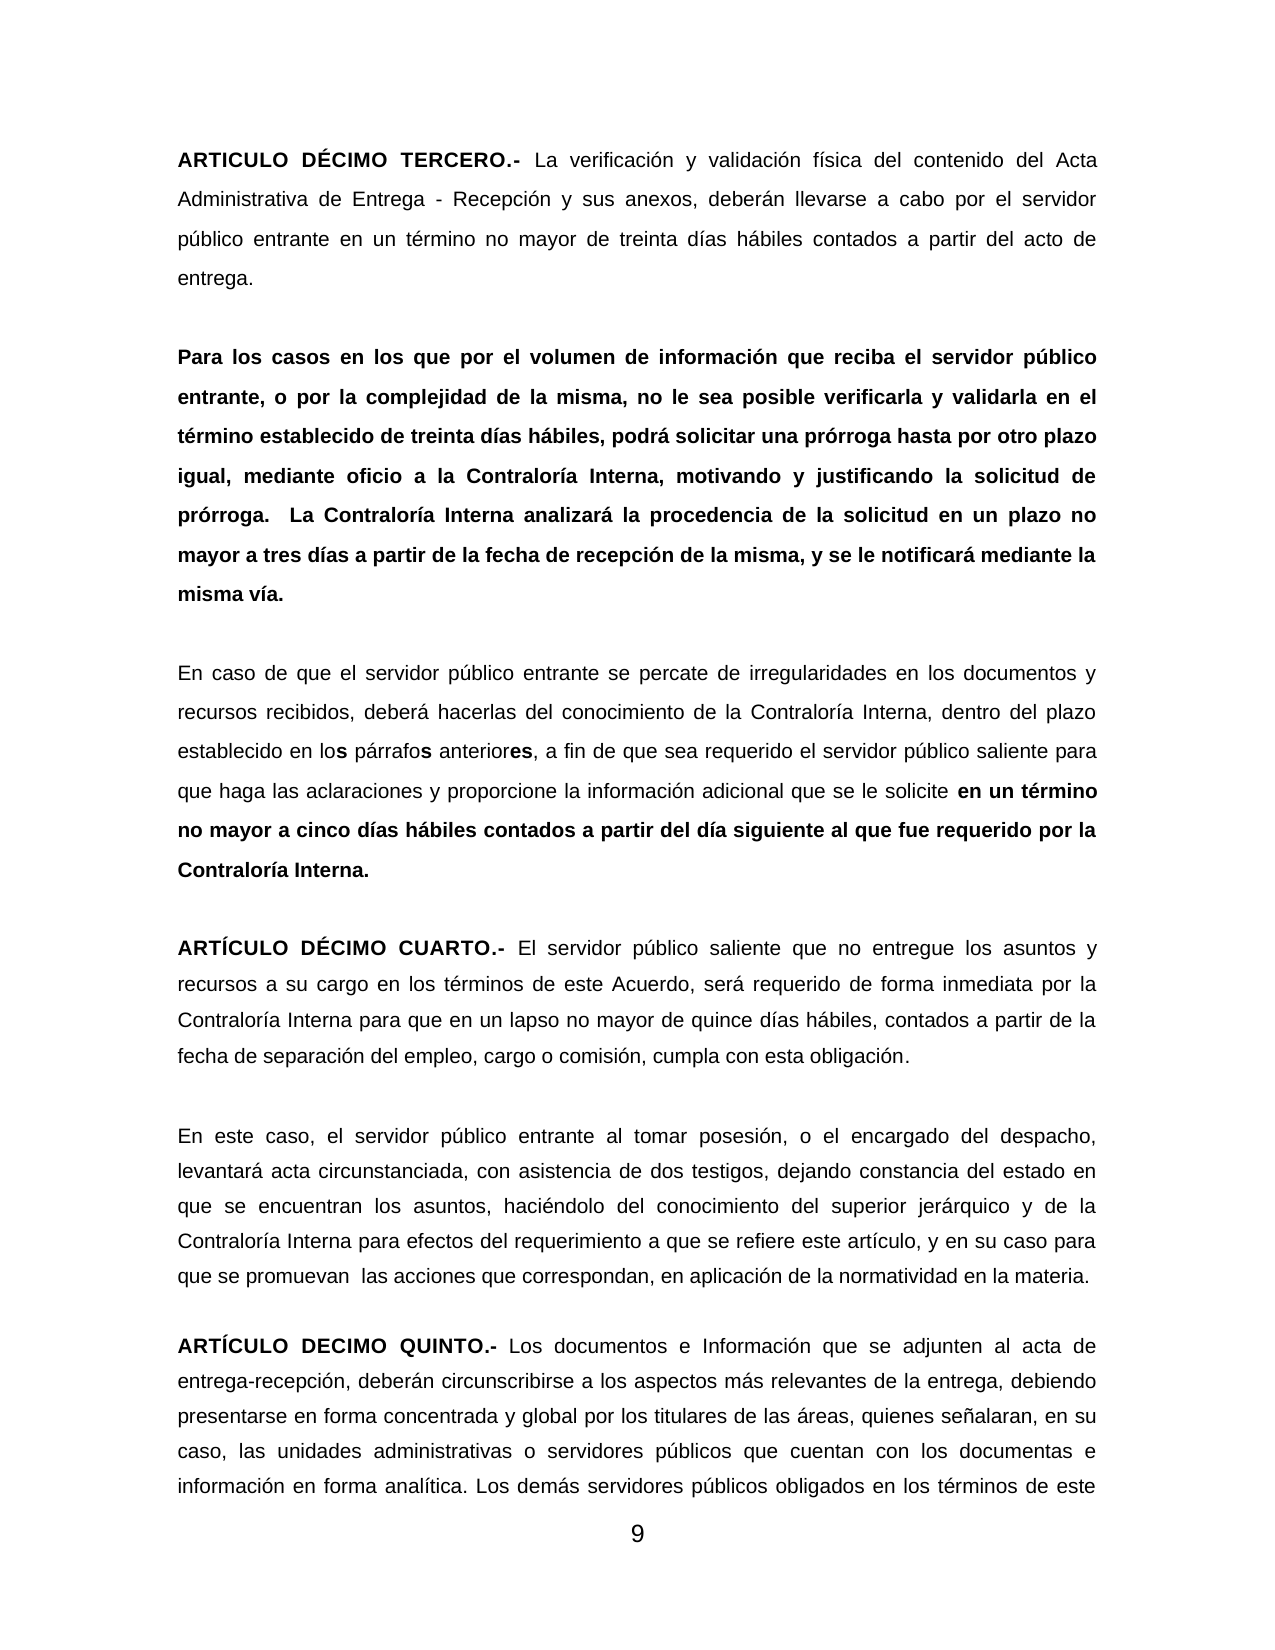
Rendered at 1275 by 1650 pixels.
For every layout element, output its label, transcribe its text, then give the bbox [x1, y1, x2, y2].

text ARTICULO DÉCIMO TERCERO.- La verificación y validación física del contenido del Acta Administrativa de Entrega - Recepción y sus anexos, deberán llevarse a cabo por el servidor público entrante en un término no mayor de treinta días hábiles contados a partir del acto de entrega. [177, 148, 1098, 290]
text En caso de que el servidor público entrante se percate de irregularidades en los documentos y recursos recibidos, deberá hacerlas del conocimiento de la Contraloría Interna, dentro del plazo establecido en los párrafos anteriores, a fin de que sea requerido el servidor público saliente para que haga las aclaraciones y proporcione la información adicional que se le solicite en un término no mayor a cinco días hábiles contados a partir del día siguiente al que fue requerido por la Contraloría Interna. [177, 660, 1098, 882]
text Para los casos en los que por el volumen de información que reciba el servidor público entrante, o por la complejidad de la misma, no le sea posible verificarla y validarla en el término establecido de treinta días hábiles, podrá solicitar una prórroga hasta por otro plazo igual, mediante oficio a la Contraloría Interna, motivando y justificando la solicitud de prórroga. La Contraloría Interna analizará la procedencia de la solicitud en un plazo no mayor a tres días a partir de la fecha de recepción de la misma, y se le notificará mediante la misma vía. [177, 345, 1098, 606]
text En este caso, el servidor público entrante al tomar posesión, o el encargado del despacho, levantará acta circunstanciada, con asistencia de dos testigos, dejando constancia del estado en que se encuentran los asuntos, haciéndolo del conocimiento del superior jerárquico y de la Contraloría Interna para efectos del requerimiento a que se refiere este artículo, y en su caso para que se promuevan las acciones que correspondan, en aplicación de la normatividad en la materia. [177, 1116, 1098, 1291]
text ARTÍCULO DÉCIMO CUARTO.- El servidor público saliente que no entregue los asuntos y recursos a su cargo en los términos de este Acuerdo, será requerido de forma inmediata por la Contraloría Interna para que en un lapso no mayor de quince días hábiles, contados a partir de la fecha de separación del empleo, cargo o comisión, cumpla con esta obligación. [177, 936, 1098, 1068]
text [177, 1326, 1098, 1501]
